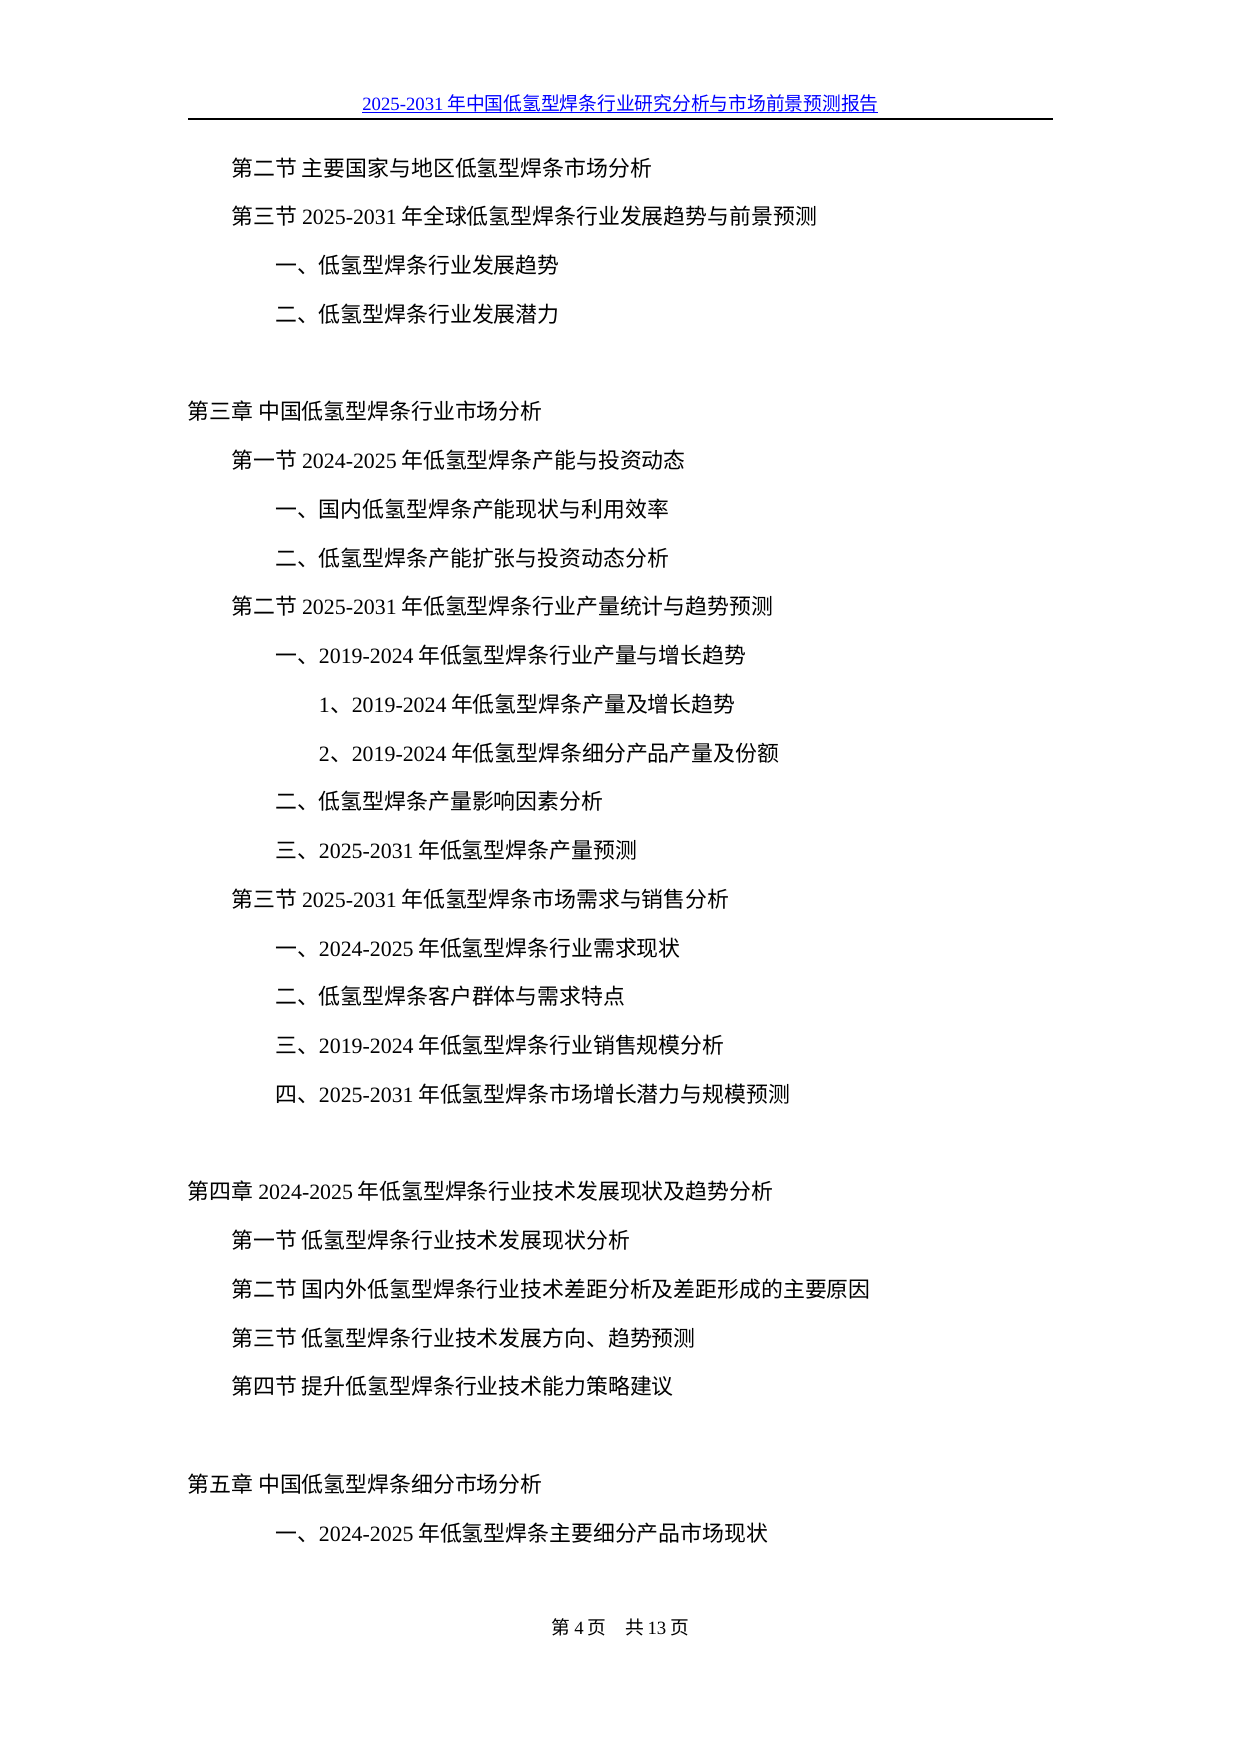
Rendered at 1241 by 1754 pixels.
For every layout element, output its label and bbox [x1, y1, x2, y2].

text [187, 150, 1053, 1548]
